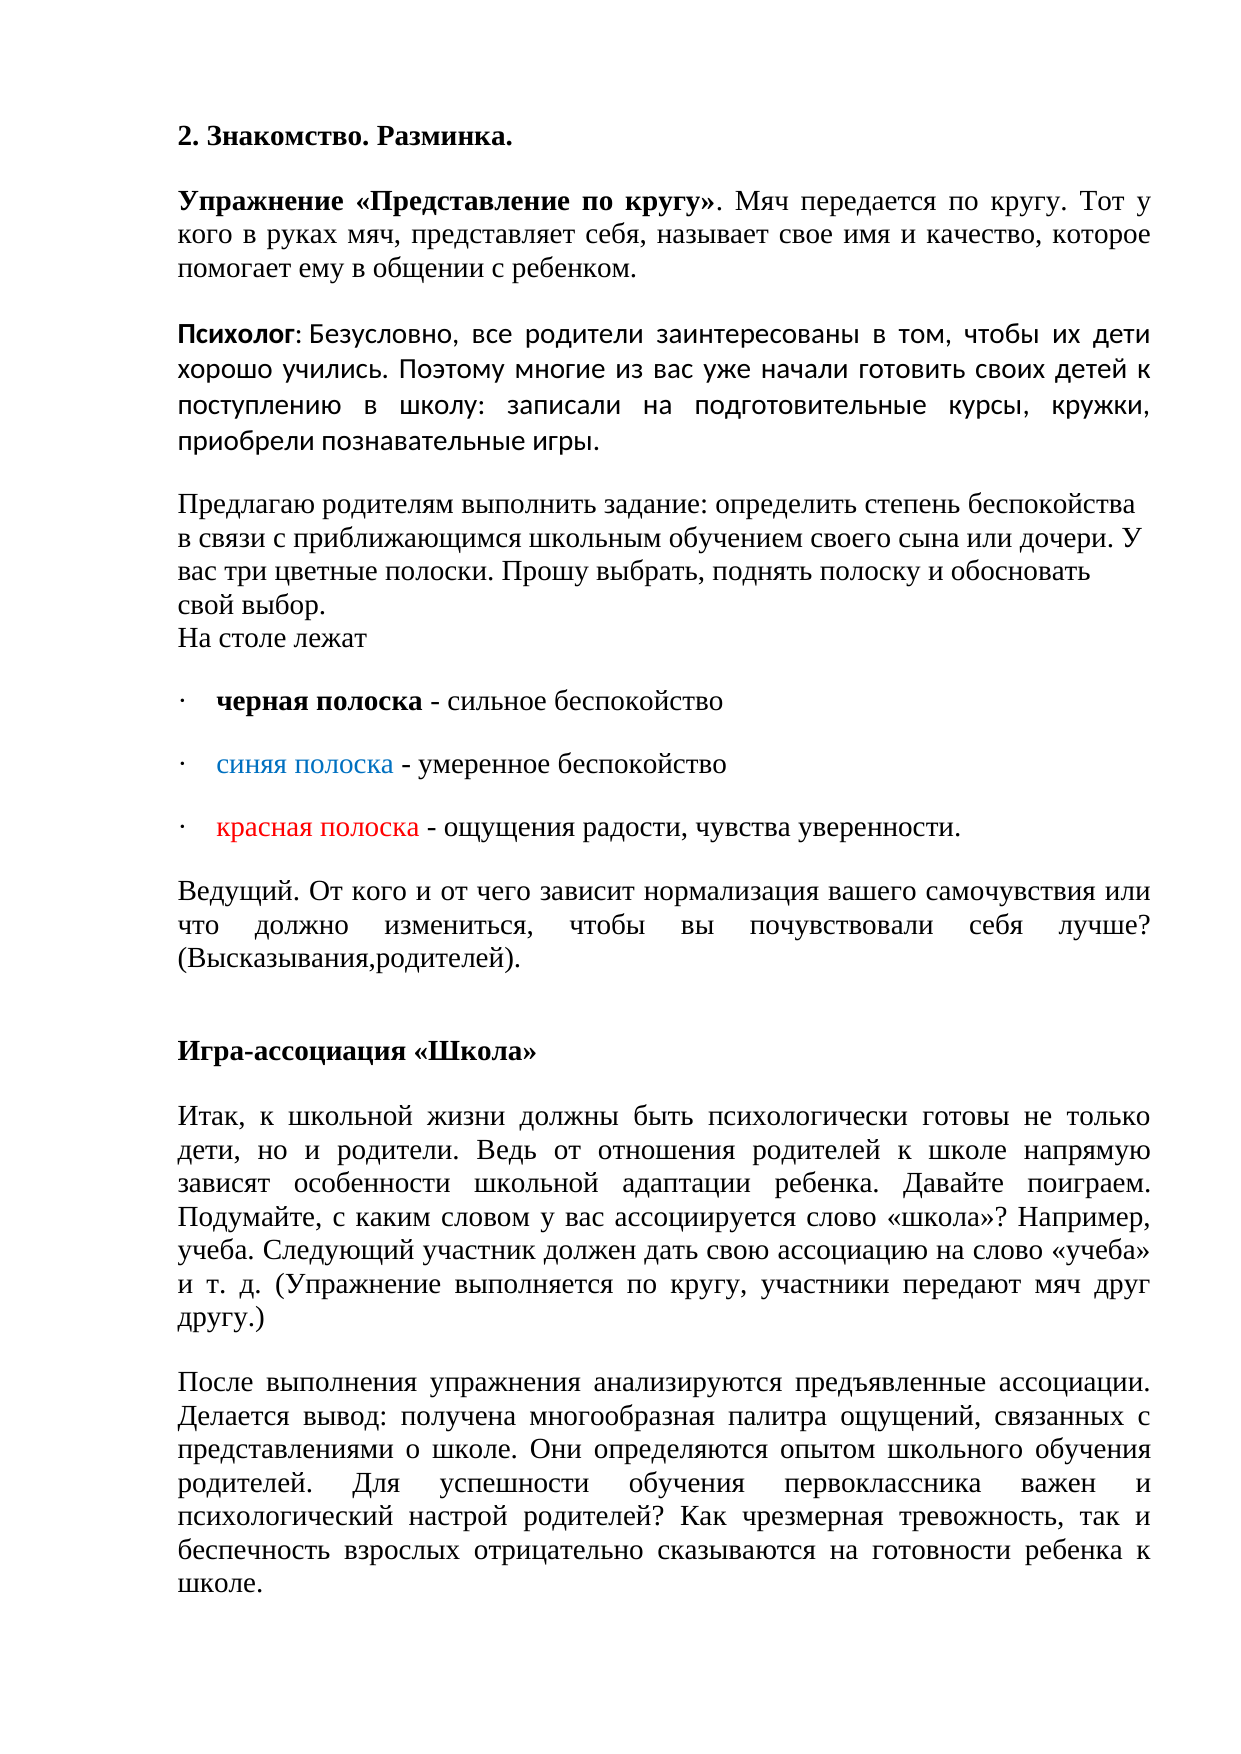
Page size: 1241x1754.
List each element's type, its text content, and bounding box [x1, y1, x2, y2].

text Предлагаю родителям выполнить задание: определить степень беспокойства в связи с приближающимся школьным обучением своего сына или дочери. У вас три цветные полоски. Прошу выбрать, поднять полоску и обосновать свой выбор. На столе лежат [177, 486, 1152, 654]
text После выполнения упражнения анализируются предъявленные ассоциации. Делается вывод: получена многообразная палитра ощущений, связанных с представлениями о школе. Они определяются опытом школьного обучения родителей. Для успешности обучения первоклассника важен и психологический настрой родителей? Как чрезмерная тревожность, так и беспечность взрослых отрицательно сказываются на готовности ребенка к школе. [177, 1364, 1152, 1599]
text · синяя полоска - умеренное беспокойство [177, 746, 1152, 779]
text Психолог: Безусловно, все родители заинтересованы в том, чтобы их дети хорошо учились. Поэтому многие из вас уже начали готовить своих детей к поступлению в школу: записали на подготовительные курсы, кружки, приобрели познавательные игры. [177, 315, 1152, 457]
text · черная полоска - сильное беспокойство [177, 683, 1152, 717]
text Упражнение «Представление по кругу». Мяч передается по кругу. Тот у кого в руках мяч, представляет себя, называет свое имя и качество, которое помогает ему в общении с ребенком. [177, 183, 1152, 283]
text · красная полоска - ощущения радости, чувства уверенности. [177, 809, 1152, 842]
text 2. Знакомство. Разминка. [177, 118, 1152, 152]
text Ведущий. От кого и от чего зависит нормализация вашего самочувствия или что должно измениться, чтобы вы почувствовали себя лучше? (Высказывания,родителей). [177, 873, 1152, 1002]
text Итак, к школьной жизни должны быть психологически готовы не только дети, но и родители. Ведь от отношения родителей к школе напрямую зависят особенности школьной адаптации ребенка. Давайте поиграем. Подумайте, с каким словом у вас ассоциируется слово «школа»? Например, учеба. Следующий участник должен дать свою ассоциацию на слово «учеба» и т. д. (Упражнение выполняется по кругу, участники передают мяч друг другу.) [177, 1098, 1152, 1333]
text Игра-ассоциация «Школа» [177, 1033, 1152, 1067]
